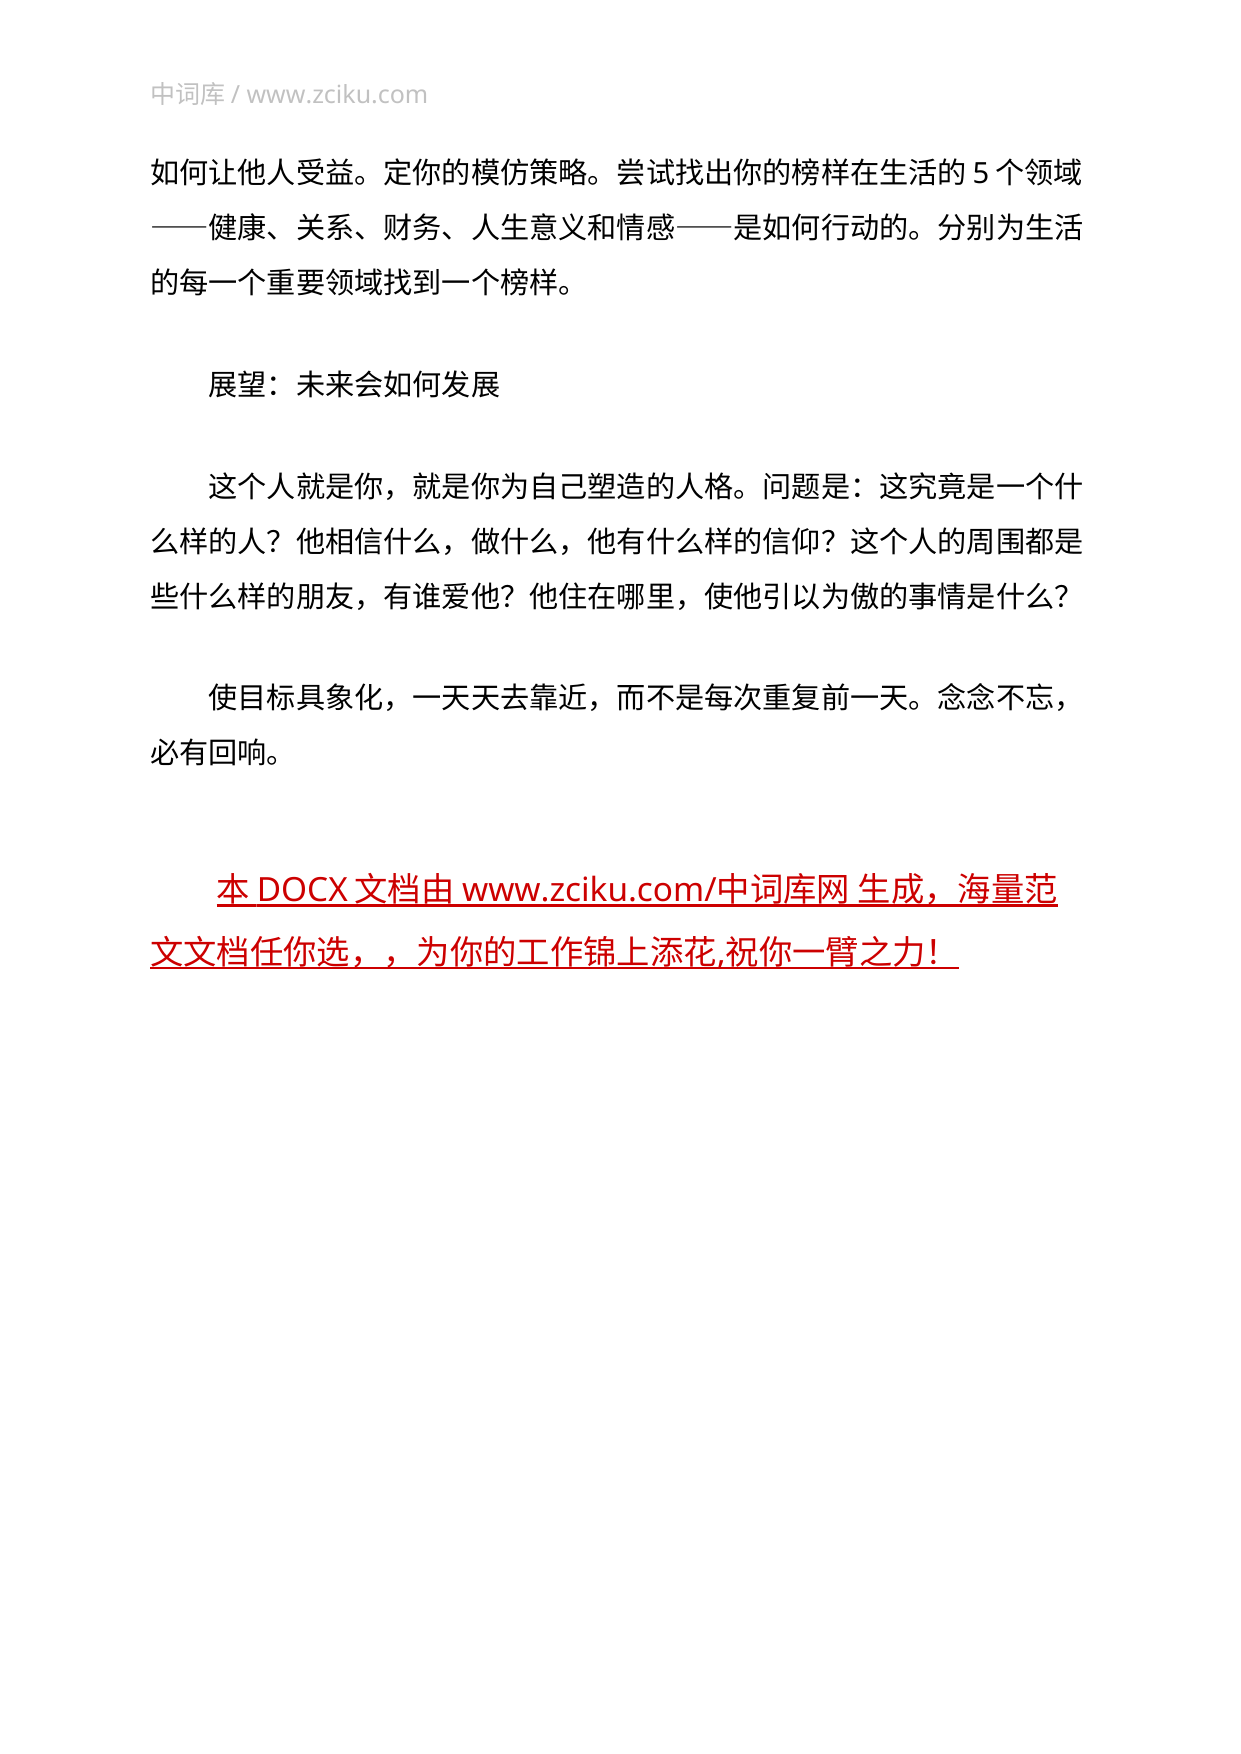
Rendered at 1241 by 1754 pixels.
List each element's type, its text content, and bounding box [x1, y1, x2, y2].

text 使目标具象化，一天天去靠近，而不是每次重复前一天。念念不忘，必有回响。 [150, 675, 1090, 772]
text 这个人就是你，就是你为自己塑造的人格。问题是：这究竟是一个什么样的人？他相信什么，做什么，他有什么样的信仰？这个人的周围都是些什么样的朋友，有谁爱他？他住在哪里，使他引以为傲的事情是什么？ [150, 463, 1090, 616]
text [150, 150, 1090, 302]
text 展望：未来会如何发展 [150, 362, 1090, 404]
text 本DOCX文档由 www.zciku.com/中词库网 生成，海量范文文档任你选，，为你的工作锦上添花,祝你一臂之力！ [150, 863, 1090, 974]
